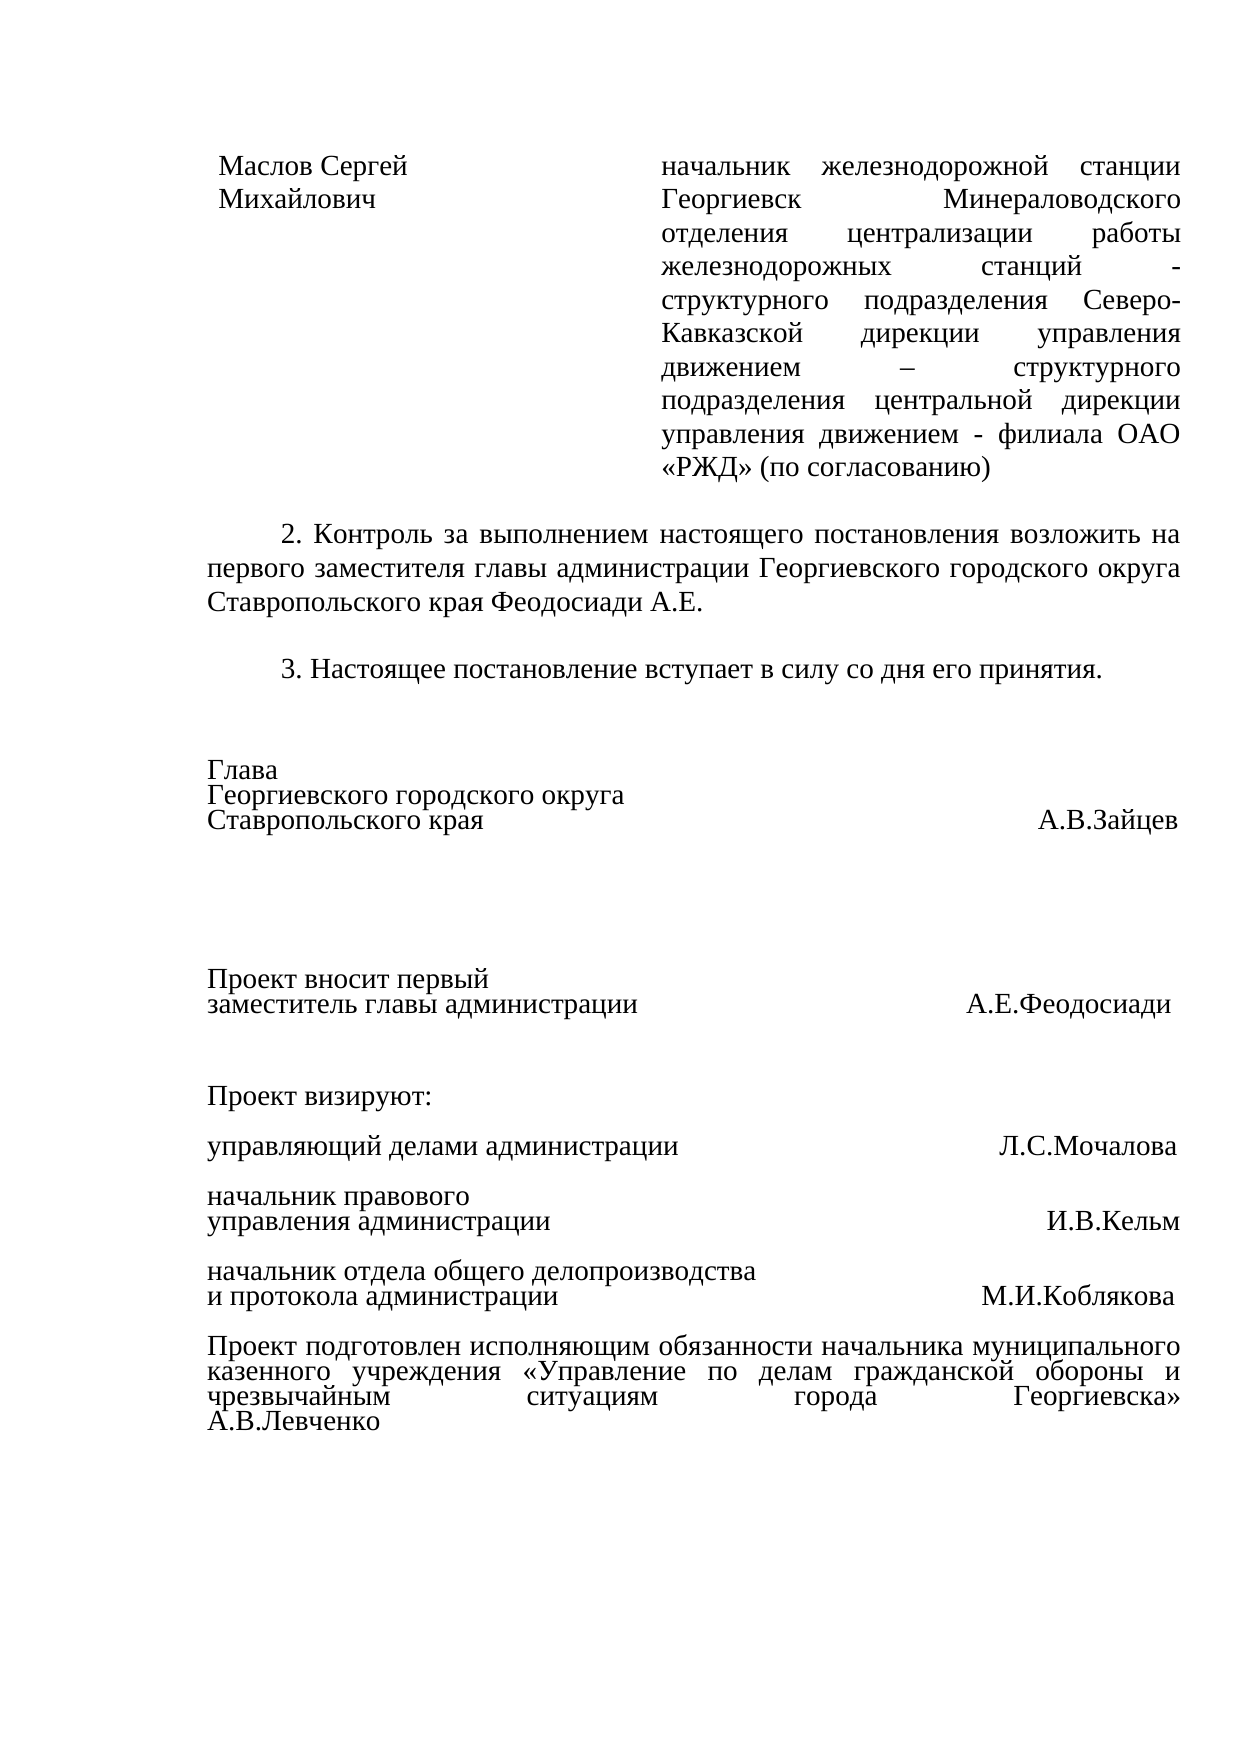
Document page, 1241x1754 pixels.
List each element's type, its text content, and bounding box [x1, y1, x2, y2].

table_cell Маслов Сергей Михайлович [207, 148, 650, 483]
text начальник отдела общего делопроизводства [207, 1261, 1181, 1286]
text Ставропольского края А.В.Зайцев [207, 809, 1181, 834]
text 2. Контроль за выполнением настоящего постановления возложить на первого заместителя главы администрации Георгиевского городского округа Ставропольского края Феодосиади А.Е. [207, 517, 1181, 617]
text Глава [207, 759, 1181, 784]
text управления администрации И.В.Кельм [207, 1211, 1181, 1236]
table_cell начальник железнодорожной станции Георгиевск Минераловодского отделения централизации работы железнодорожных станций - структурного подразделения Северо-Кавказской дирекции управления движением – структурного подразделения центральной дирекции управления движением - филиала ОАО «РЖД» (по согласованию) [650, 148, 1192, 483]
text Проект вносит первый [207, 968, 1034, 993]
text Проект визируют: [207, 1086, 1181, 1111]
text управляющий делами администрации Л.С.Мочалова [207, 1136, 1181, 1161]
text заместитель главы администрации А.Е.Феодосиади [207, 993, 1181, 1018]
text Георгиевского городского округа [207, 784, 1181, 809]
text 3. Настоящее постановление вступает в силу со дня его принятия. [207, 651, 1181, 684]
text начальник правового [207, 1186, 1181, 1211]
text и протокола администрации М.И.Коблякова [207, 1286, 1181, 1311]
text Проект подготовлен исполняющим обязанности начальника муниципального казенного учреждения «Управление по делам гражданской обороны и чрезвычайным ситуациям города Георгиевска» А.В.Левченко [207, 1336, 1181, 1436]
